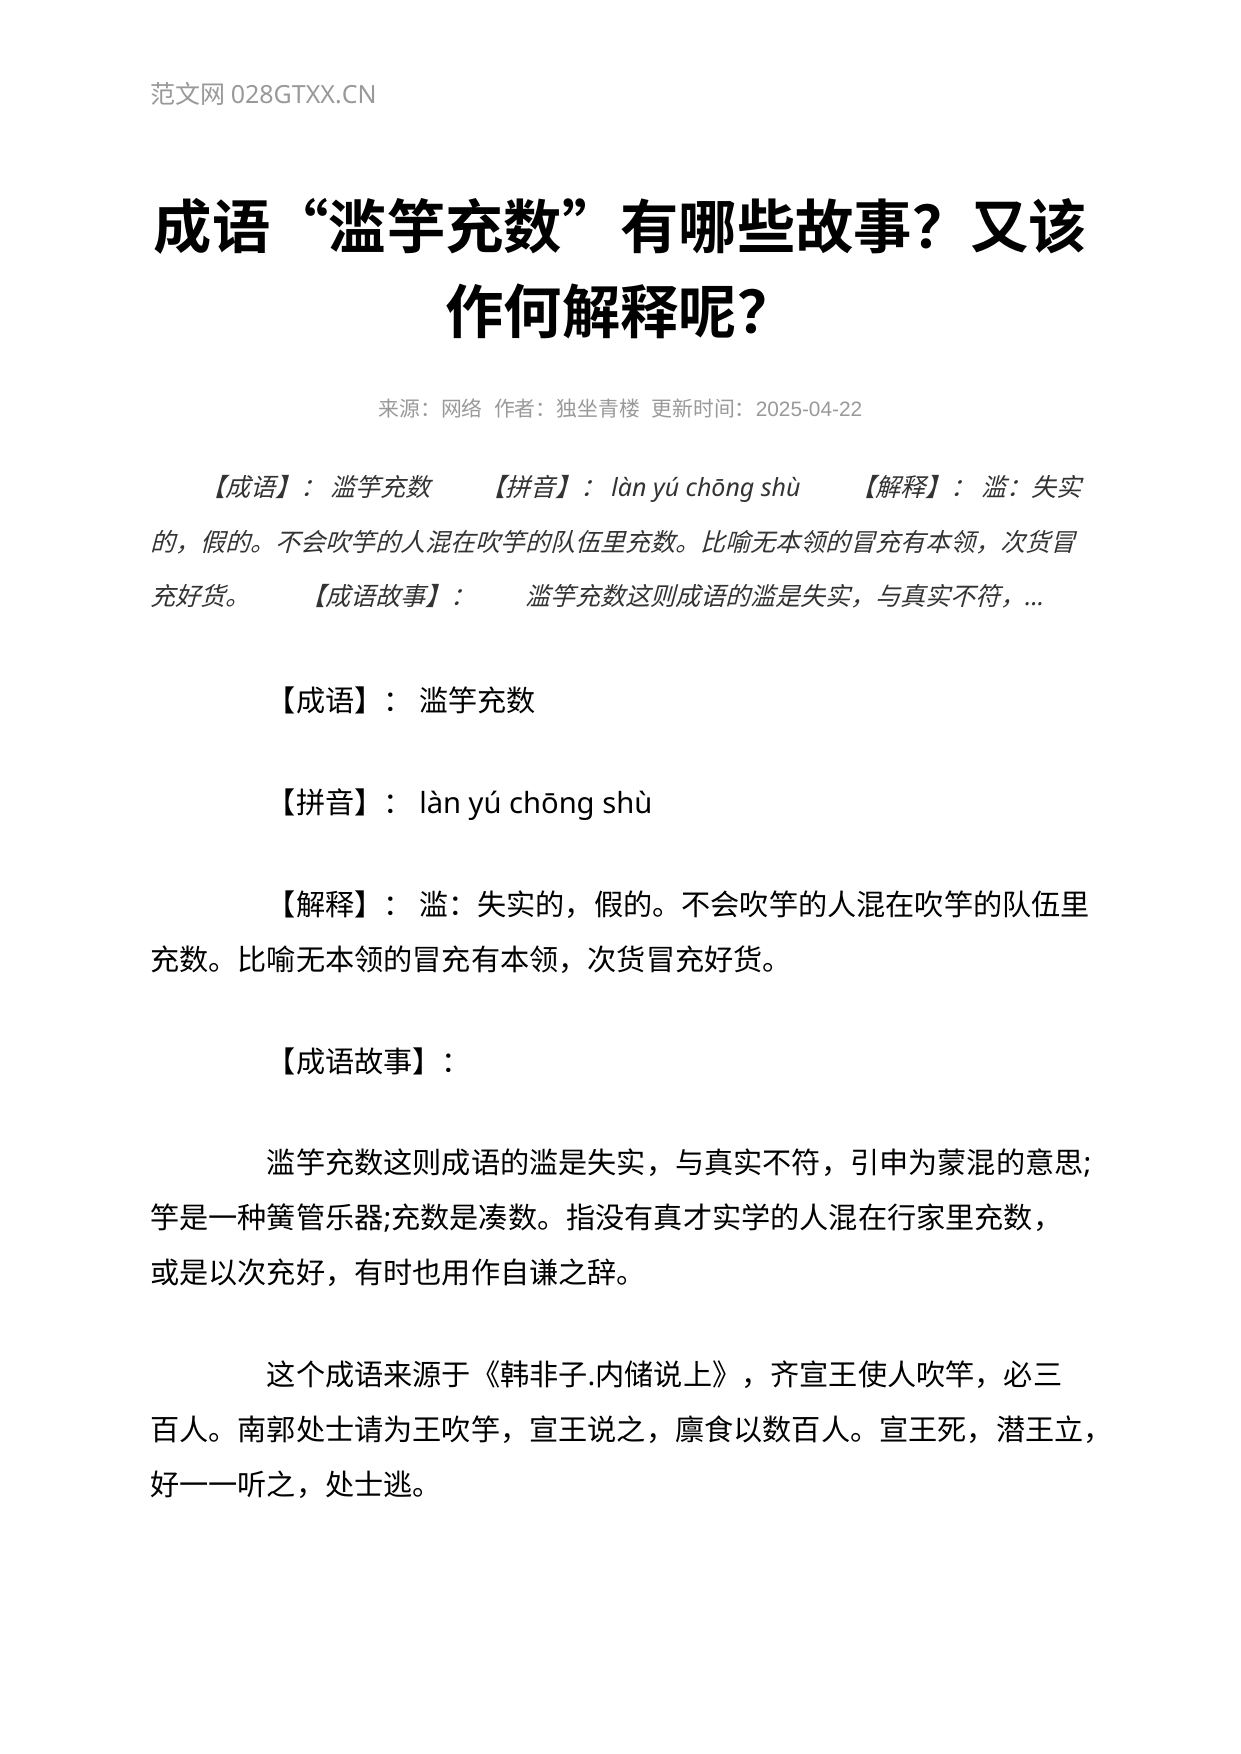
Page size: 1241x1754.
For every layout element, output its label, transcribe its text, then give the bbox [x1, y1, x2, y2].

subtitle 成语“滥竽充数”有哪些故事？又该作何解释呢？ [150, 181, 1090, 350]
text 滥竽充数这则成语的滥是失实，与真实不符，引申为蒙混的意思;竽是一种簧管乐器;充数是凑数。指没有真才实学的人混在行家里充数，或是以次充好，有时也用作自谦之辞。 [150, 1140, 1090, 1292]
text 【解释】： 滥：失实的，假的。不会吹竽的人混在吹竽的队伍里充数。比喻无本领的冒充有本领，次货冒充好货。 [150, 882, 1090, 979]
text 【拼音】： làn yú chōng shù [150, 780, 1090, 822]
text 【成语】： 滥竽充数 【拼音】： làn yú chōng shù 【解释】： 滥：失实的，假的。不会吹竽的人混在吹竽的队伍里充数。比喻无本领的冒充有本领，次货冒充好货。 【成语故事】： 滥竽充数这则成语的滥是失实，与真实不符，... [150, 468, 1090, 613]
text 【成语】： 滥竽充数 [150, 678, 1090, 720]
text 这个成语来源于《韩非子.内储说上》，齐宣王使人吹竿，必三百人。南郭处士请为王吹竽，宣王说之，廪食以数百人。宣王死，潜王立，好一一听之，处士逃。 [150, 1352, 1090, 1504]
text 来源：网络 作者：独坐青楼 更新时间：2025-04-22 [150, 397, 1090, 421]
text 【成语故事】： [150, 1038, 1090, 1081]
